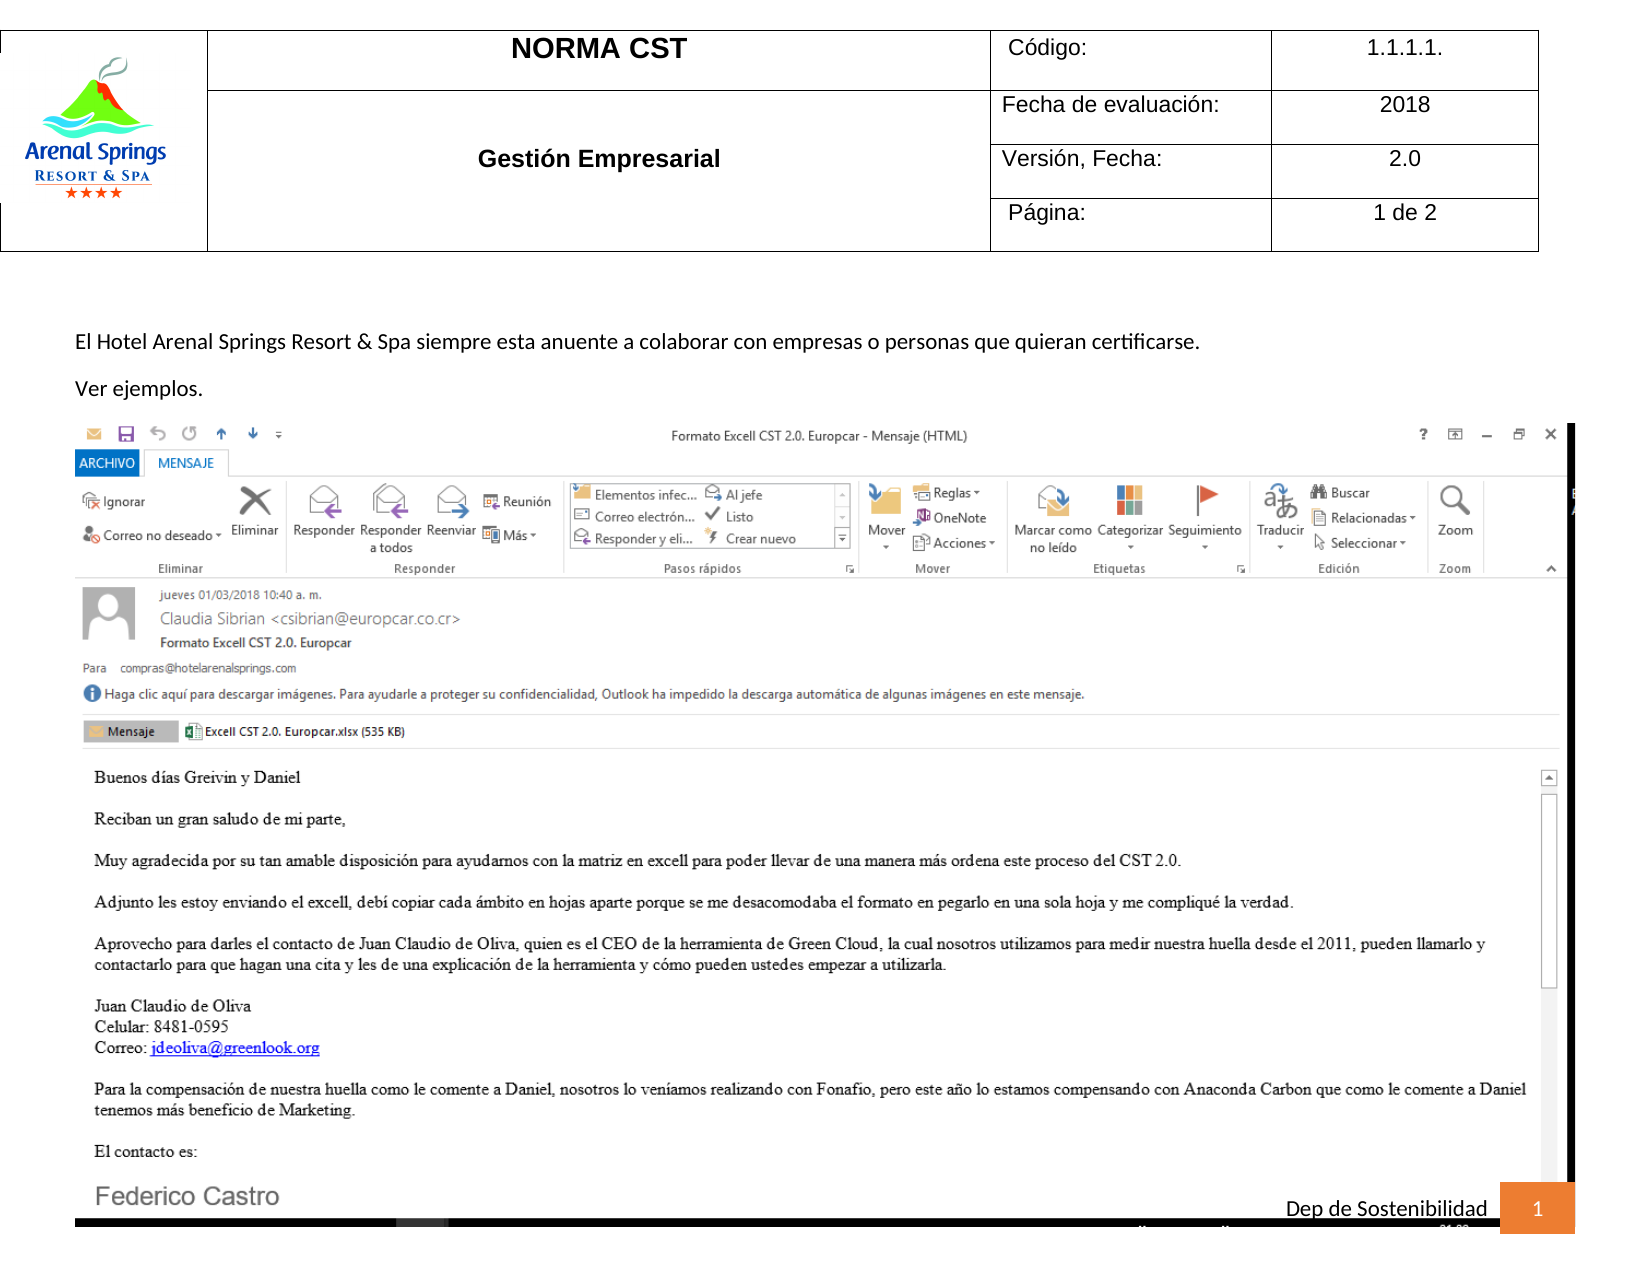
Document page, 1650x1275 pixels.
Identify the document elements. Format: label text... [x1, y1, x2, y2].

text Ver ejemplos. [75, 374, 1575, 402]
text El Hotel Arenal Springs Resort & Spa siempre esta anuente a colaborar con empresas o personas que quieran certificarse. [75, 327, 1575, 355]
picture [0, 53, 192, 203]
picture [75, 423, 1575, 1227]
